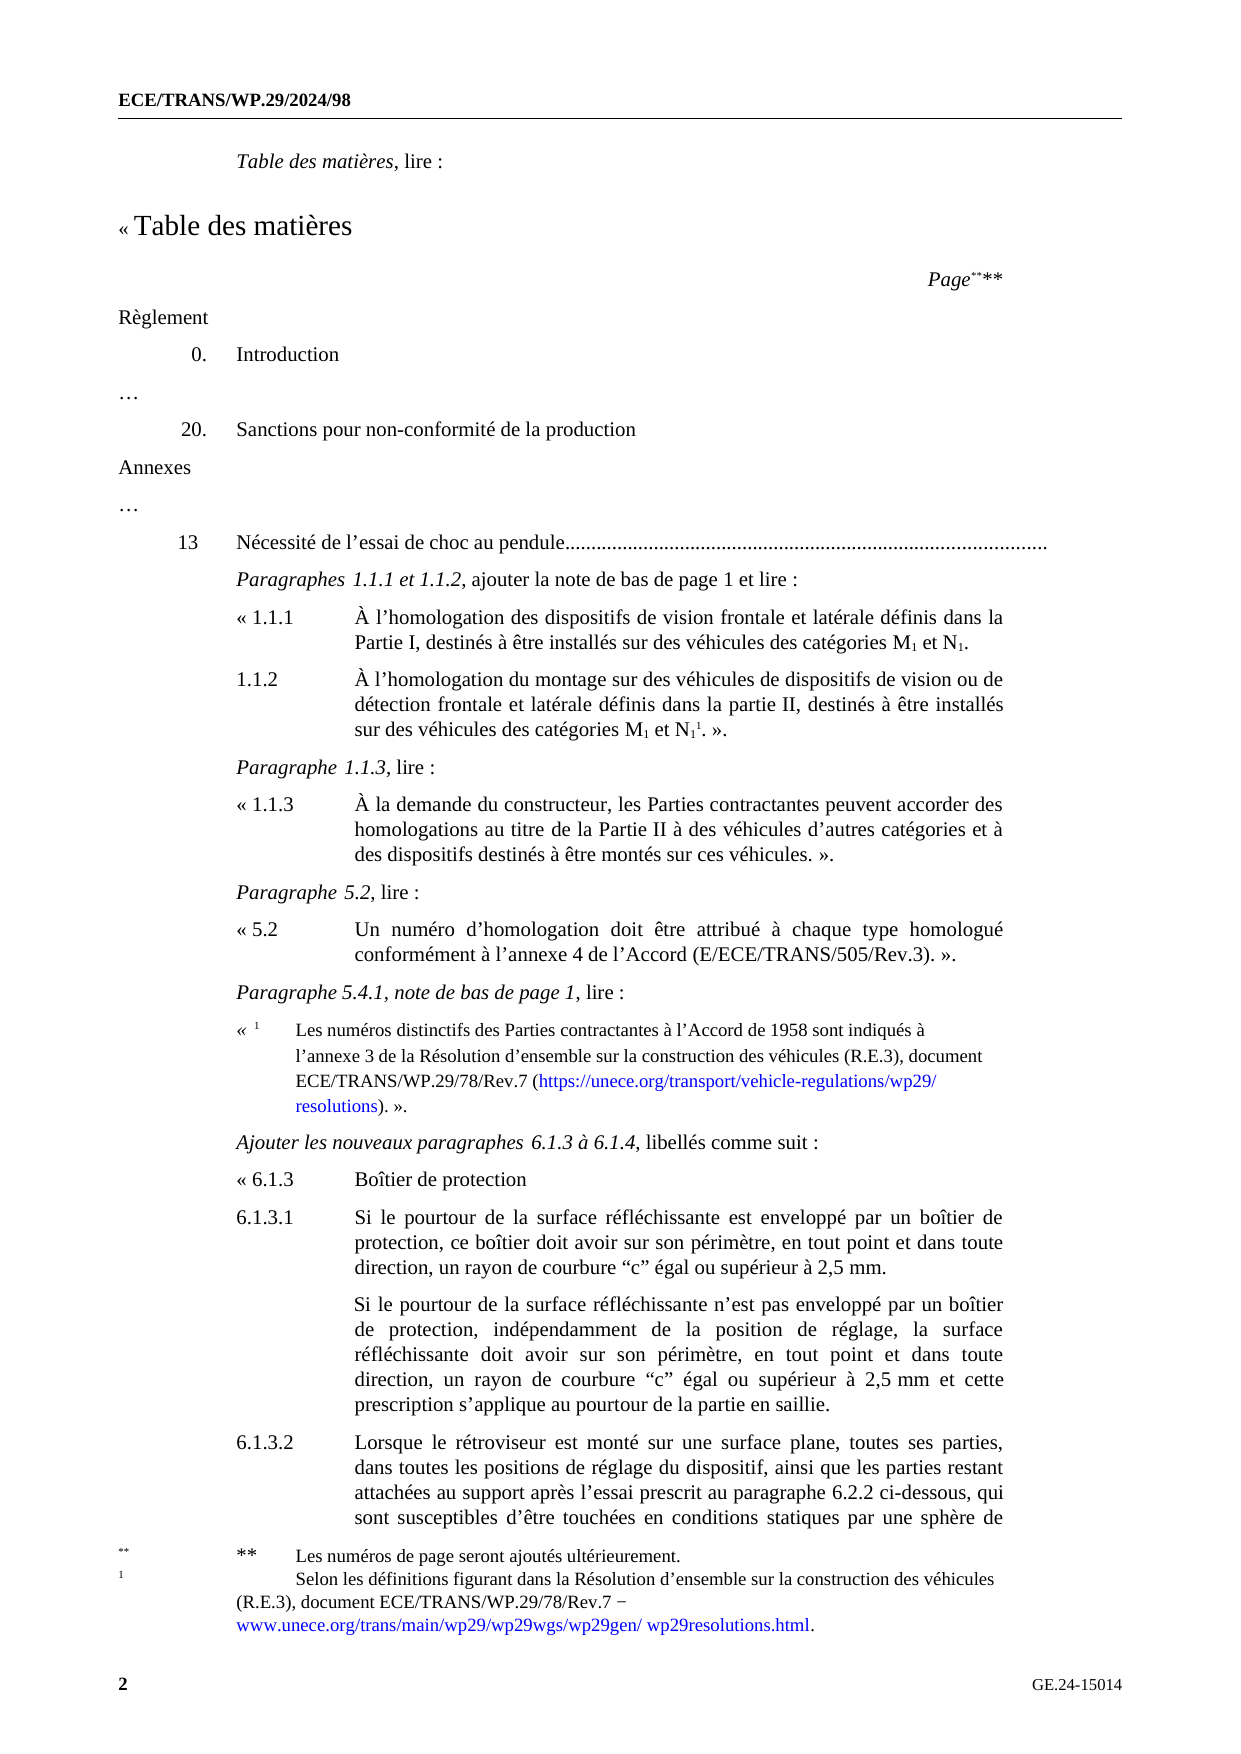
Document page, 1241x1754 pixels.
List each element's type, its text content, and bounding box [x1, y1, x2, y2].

text Paragraphe 5.2, lire : [236, 879, 1004, 904]
text « 1.1.1 À l’homologation des dispositifs de vision frontale et latérale définis dans la Partie I, destinés à être installés sur des véhicules des catégories M1 et N1. [236, 604, 1004, 654]
text « 1 Les numéros distinctifs des Parties contractantes à l’Accord de 1958 sont indiqués à l’annexe 3 de la Résolution d’ensemble sur la construction des véhicules (R.E.3), document ECE/TRANS/WP.29/78/Rev.7 (https://unece.org/transport/vehicle-regulations/wp29/ resolutions). ». [236, 1016, 1004, 1116]
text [236, 1429, 1004, 1529]
text Ajouter les nouveaux paragraphes 6.1.3 à 6.1.4, libellés comme suit : [236, 1129, 1004, 1154]
text Si le pourtour de la surface réfléchissante n’est pas enveloppé par un boîtier de protection, indépendamment de la position de réglage, la surface réfléchissante doit avoir sur son périmètre, en tout point et dans toute direction, un rayon de courbure “c” égal ou supérieur à 2,5 mm et cette prescription s’applique au pourtour de la partie en saillie. [353, 1291, 1004, 1416]
text Annexes [118, 454, 1004, 479]
text … [118, 379, 1004, 404]
text « 1.1.3 À la demande du constructeur, les Parties contractantes peuvent accorder des homologations au titre de la Partie II à des véhicules d’autres catégories et à des dispositifs destinés à être montés sur ces véhicules. ». [236, 791, 1004, 866]
text « 5.2 Un numéro d’homologation doit être attribué à chaque type homologué conformément à l’annexe 4 de l’Accord (E/ECE/TRANS/505/Rev.3). ». [236, 916, 1004, 966]
text Table des matières, lire : [236, 148, 1004, 173]
text Page** [236, 266, 1004, 291]
text « 6.1.3 Boîtier de protection [236, 1166, 1004, 1191]
text 0. Introduction [118, 341, 1122, 366]
text Règlement [118, 304, 1004, 329]
text Paragraphe 1.1.3, lire : [236, 754, 1004, 779]
text « Table des matières [118, 210, 1004, 241]
text … [118, 491, 1004, 516]
text 20. Sanctions pour non-conformité de la production [118, 416, 1122, 441]
text 1.1.2 À l’homologation du montage sur des véhicules de dispositifs de vision ou de détection frontale et latérale définis dans la partie II, destinés à être installés sur des véhicules des catégories M1 et N1. ». [236, 666, 1004, 741]
text 6.1.3.1 Si le pourtour de la surface réfléchissante est enveloppé par un boîtier de protection, ce boîtier doit avoir sur son périmètre, en tout point et dans toute direction, un rayon de courbure “c” égal ou supérieur à 2,5 mm. [236, 1204, 1004, 1279]
text 13 Nécessité de l’essai de choc au pendule ». [177, 529, 1004, 554]
text Paragraphe 5.4.1, note de bas de page 1, lire : [236, 979, 1004, 1004]
text Paragraphes 1.1.1 et 1.1.2, ajouter la note de bas de page 1 et lire : [236, 566, 1004, 591]
